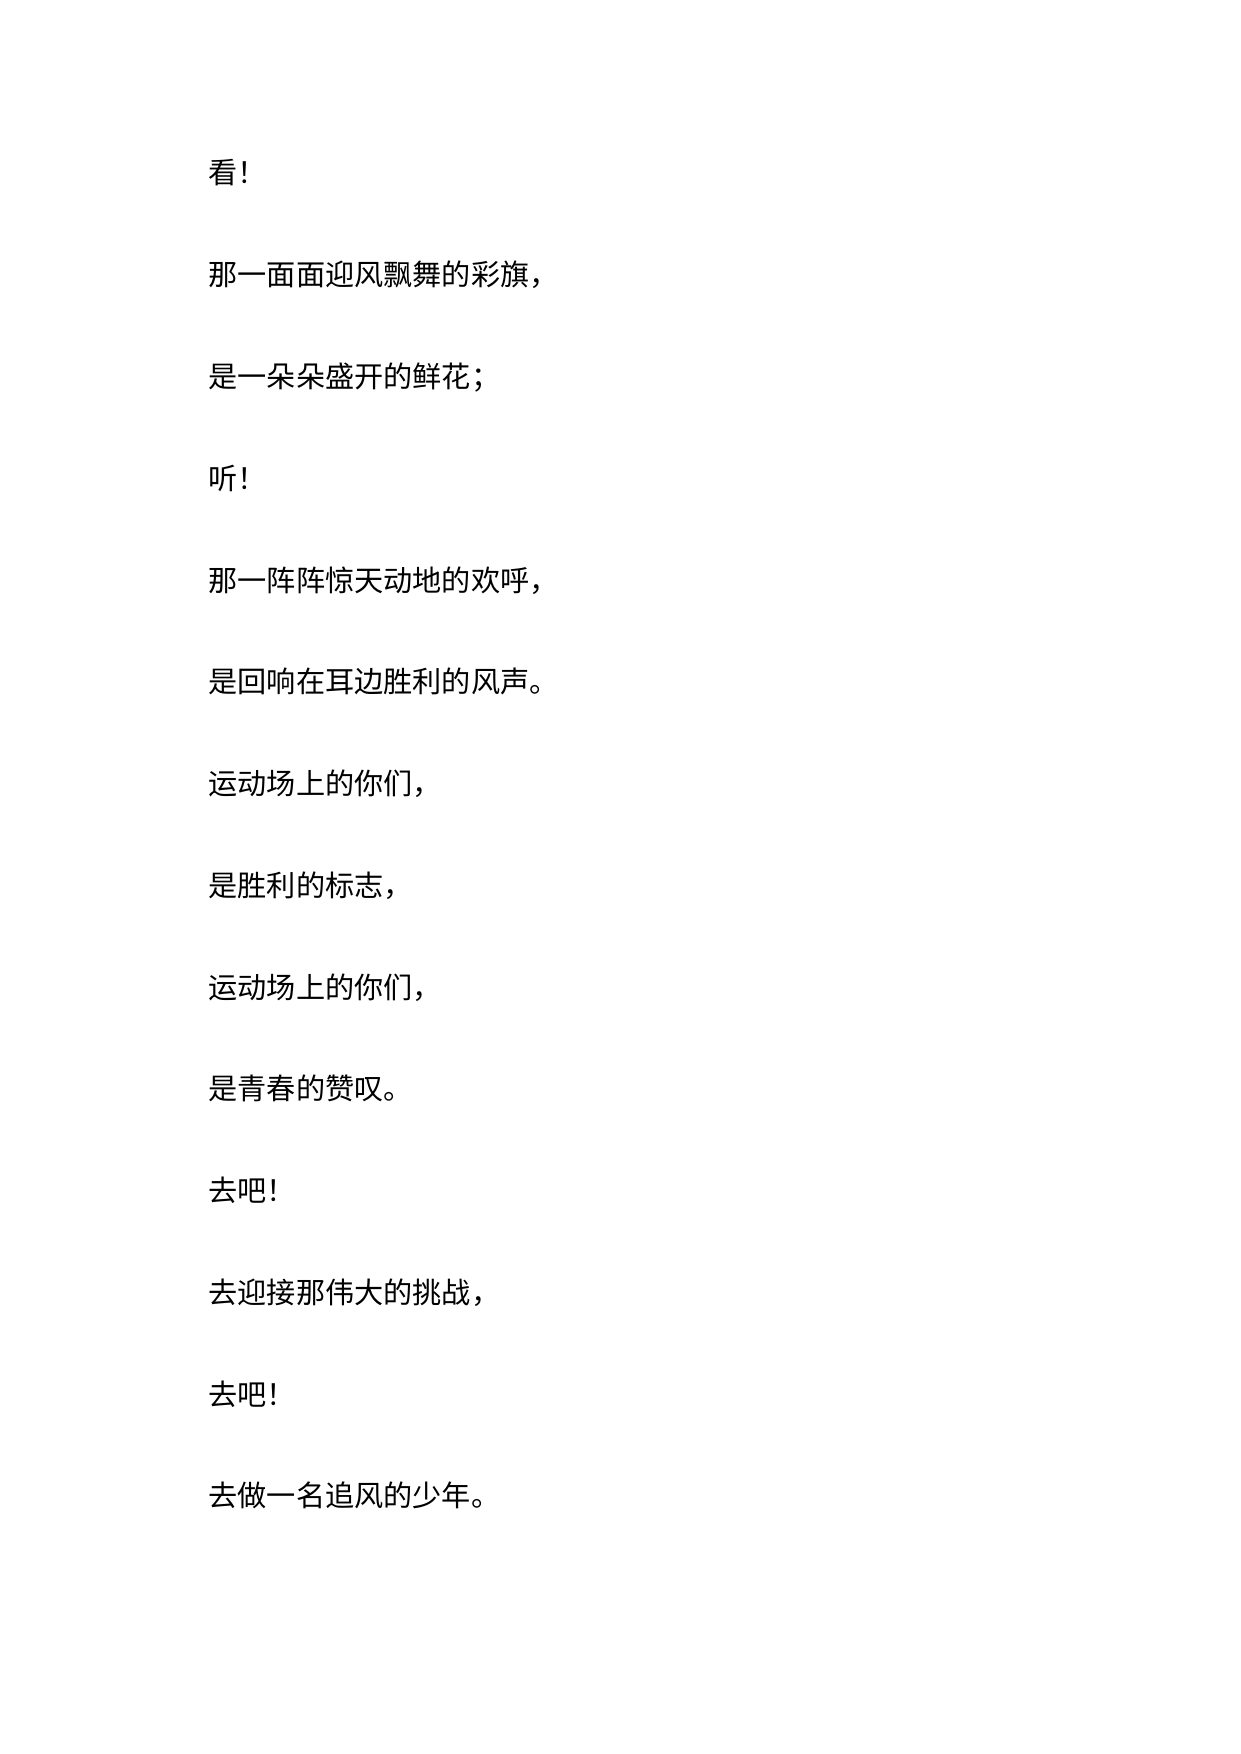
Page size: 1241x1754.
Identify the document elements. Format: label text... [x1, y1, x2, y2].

text 运动场上的你们， [150, 761, 1090, 803]
text 去吧！ [150, 1371, 1090, 1413]
text 那一面面迎风飘舞的彩旗， [150, 252, 1090, 294]
text 去做一名追风的少年。 [150, 1473, 1090, 1515]
text 是胜利的标志， [150, 862, 1090, 905]
text 去吧！ [150, 1168, 1090, 1210]
text 运动场上的你们， [150, 964, 1090, 1006]
text 看！ [150, 150, 1090, 192]
text 是一朵朵盛开的鲜花； [150, 353, 1090, 396]
text 那一阵阵惊天动地的欢呼， [150, 557, 1090, 599]
text 是青春的赞叹。 [150, 1066, 1090, 1108]
text 是回响在耳边胜利的风声。 [150, 659, 1090, 701]
text 听！ [150, 455, 1090, 498]
text 去迎接那伟大的挑战， [150, 1269, 1090, 1312]
